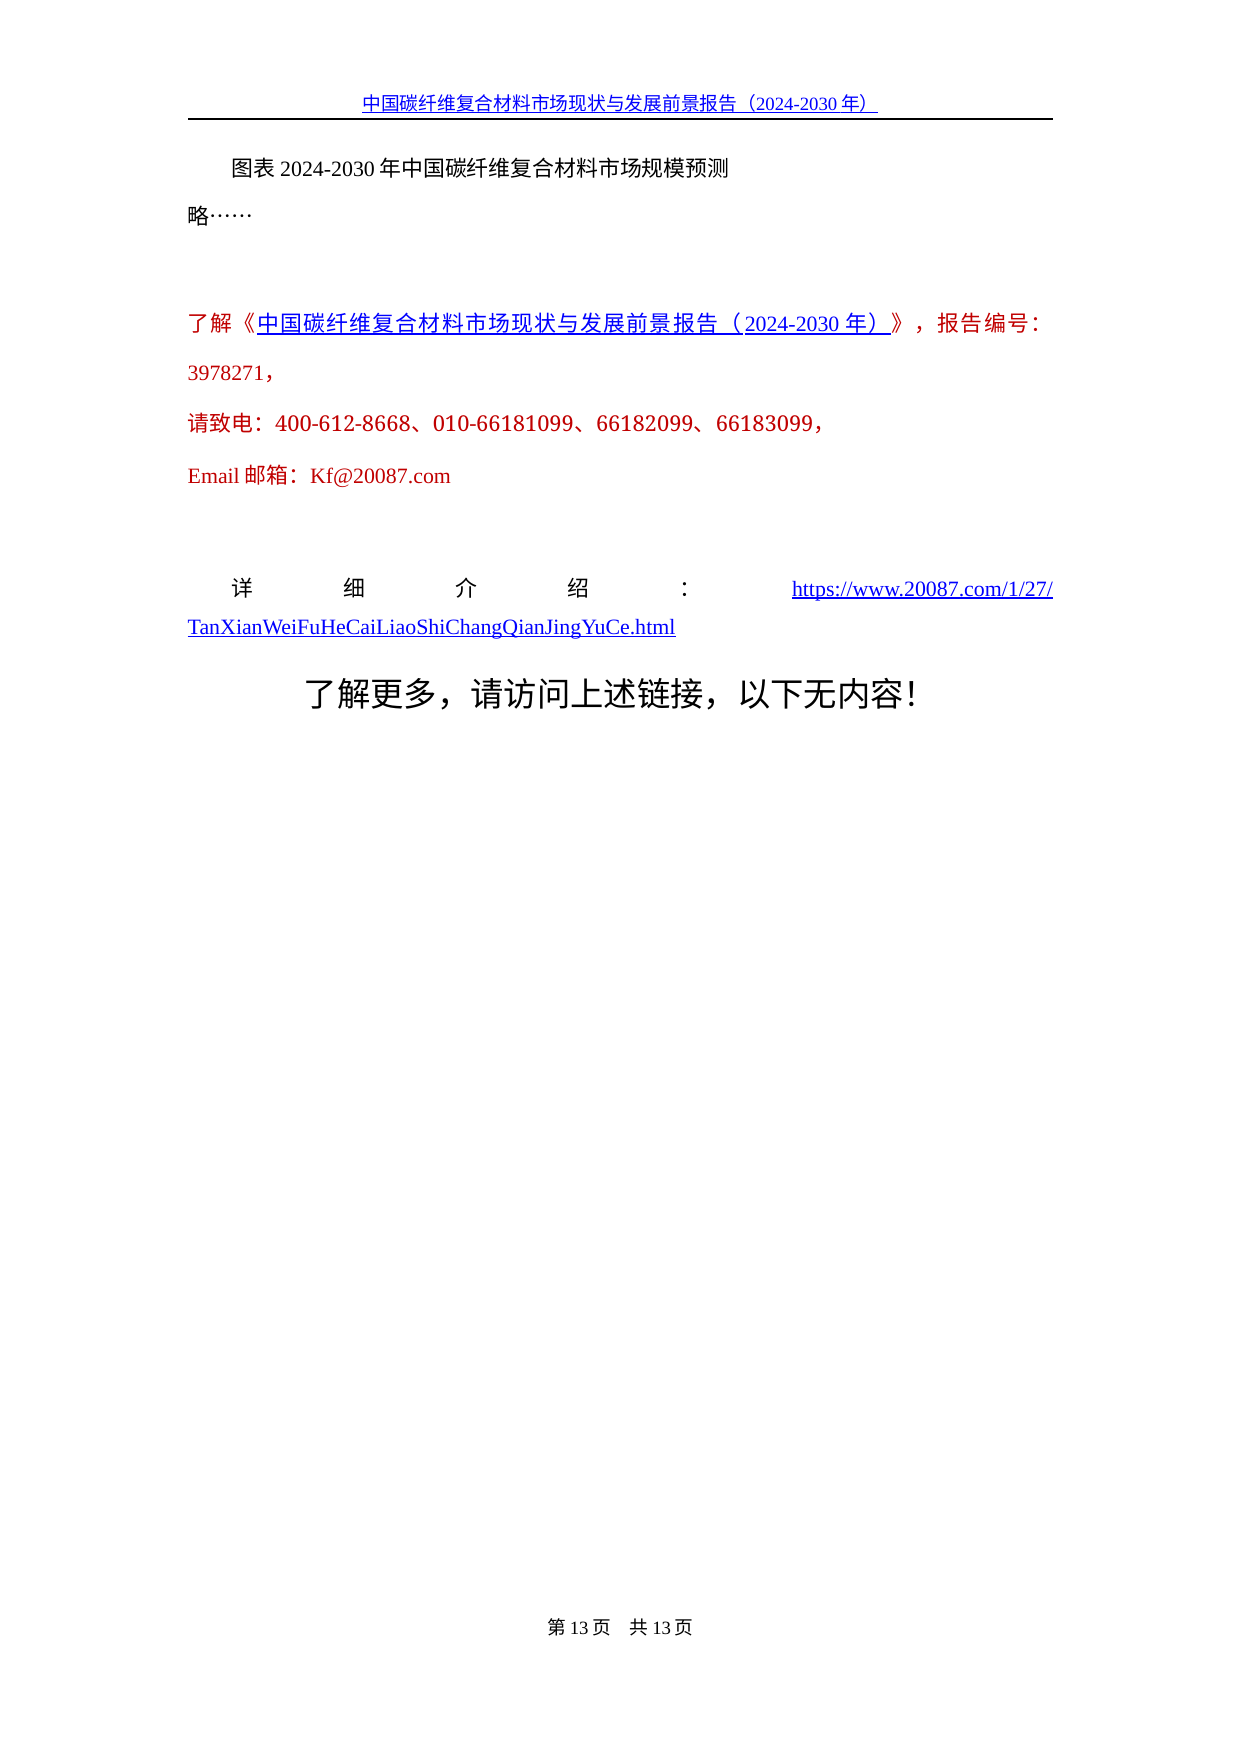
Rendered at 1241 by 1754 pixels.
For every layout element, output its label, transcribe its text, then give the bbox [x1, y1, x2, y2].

title 了解更多，请访问上述链接，以下无内容！ [187, 659, 1053, 724]
text 了解《中国碳纤维复合材料市场现状与发展前景报告（2024-2030年）》，报告编号：3978271， [187, 305, 1053, 387]
text 请致电：400-612-8668、010-66181099、66182099、66183099， [187, 406, 1053, 438]
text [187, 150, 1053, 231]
text Email邮箱：Kf@20087.com [187, 457, 1053, 490]
text 详细介绍：https://www.20087.com/1/27/TanXianWeiFuHeCaiLiaoShiChangQianJingYuCe.html [187, 570, 1053, 643]
